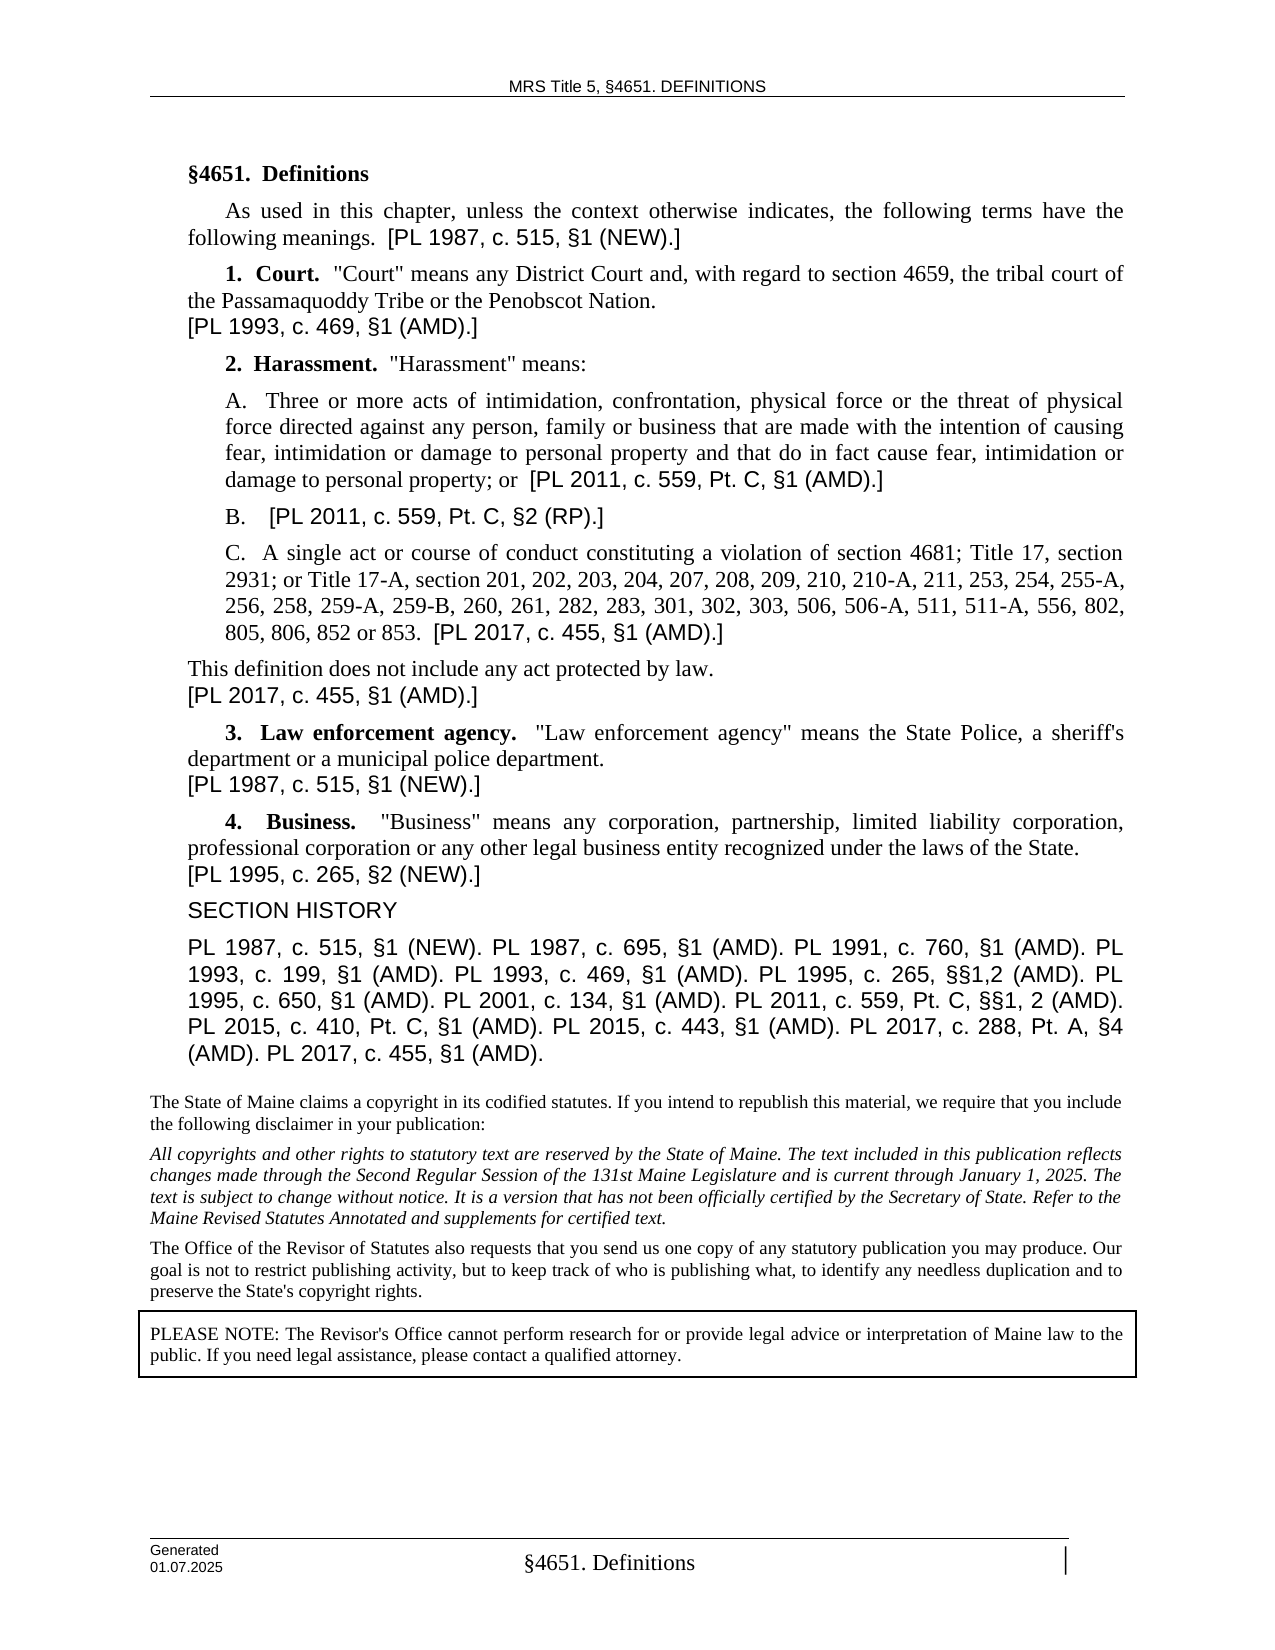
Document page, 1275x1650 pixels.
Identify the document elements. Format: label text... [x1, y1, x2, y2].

text The Office of the Revisor of Statutes also requests that you send us one copy of any statutory publication you may produce. Our goal is not to restrict publishing activity, but to keep track of who is publishing what, to identify any needless duplication and to preserve the State's copyright rights. [150, 1237, 1125, 1302]
text PLEASE NOTE: The Revisor's Office cannot perform research for or provide legal advice or interpretation of Maine law to the public. If you need legal assistance, please contact a qualified attorney. [140, 1312, 1135, 1376]
text [PL 2017, c. 455, §1 (AMD).] [187, 682, 1125, 708]
text As used in this chapter, unless the context otherwise indicates, the following terms have the following meanings. [PL 1987, c. 515, §1 (NEW).] [187, 197, 1125, 250]
text [PL 1987, c. 515, §1 (NEW).] [187, 771, 1125, 798]
text PL 1987, c. 515, §1 (NEW). PL 1987, c. 695, §1 (AMD). PL 1991, c. 760, §1 (AMD). PL 1993, c. 199, §1 (AMD). PL 1993, c. 469, §1 (AMD). PL 1995, c. 265, §§1,2 (AMD). PL 1995, c. 650, §1 (AMD). PL 2001, c. 134, §1 (AMD). PL 2011, c. 559, Pt. C, §§1, 2 (AMD). PL 2015, c. 410, Pt. C, §1 (AMD). PL 2015, c. 443, §1 (AMD). PL 2017, c. 288, Pt. A, §4 (AMD). PL 2017, c. 455, §1 (AMD). [187, 934, 1125, 1066]
text [PL 1995, c. 265, §2 (NEW).] [187, 861, 1125, 887]
text 2. Harassment. "Harassment" means: [187, 350, 1125, 376]
text B. [PL 2011, c. 559, Pt. C, §2 (RP).] [225, 503, 1125, 529]
text This definition does not include any act protected by law. [187, 655, 1125, 682]
text 3. Law enforcement agency. "Law enforcement agency" means the State Police, a sheriff's department or a municipal police department. [187, 718, 1125, 771]
text 1. Court. "Court" means any District Court and, with regard to section 4659, the tribal court of the Passamaquoddy Tribe or the Penobscot Nation. [187, 260, 1125, 313]
text A. Three or more acts of intimidation, confrontation, physical force or the threat of physical force directed against any person, family or business that are made with the intention of causing fear, intimidation or damage to personal property and that do in fact cause fear, intimidation or damage to personal property; or [PL 2011, c. 559, Pt. C, §1 (AMD).] [225, 387, 1125, 492]
text 4. Business. "Business" means any corporation, partnership, limited liability corporation, professional corporation or any other legal business entity recognized under the laws of the State. [187, 808, 1125, 861]
text §4651. Definitions [187, 160, 1125, 187]
text [PL 1993, c. 469, §1 (AMD).] [187, 313, 1125, 339]
text All copyrights and other rights to statutory text are reserved by the State of Maine. The text included in this publication reflects changes made through the Second Regular Session of the 131st Maine Legislature and is current through January 1, 2025 . The text is subject to change without notice. It is a version that has not been officially certified by the Secretary of State. Refer to the Maine Revised Statutes Annotated and supplements for certified text. [150, 1142, 1125, 1229]
text The State of Maine claims a copyright in its codified statutes. If you intend to republish this material, we require that you include the following disclaimer in your publication: [150, 1091, 1125, 1134]
text SECTION HISTORY [187, 897, 1125, 924]
text C. A single act or course of conduct constituting a violation of section 4681; Title 17, section 2931; or Title 17‑A, section 201, 202, 203, 204, 207, 208, 209, 210, 210‑A, 211, 253, 254, 255‑A, 256, 258, 259‑A, 259‑B, 260, 261, 282, 283, 301, 302, 303, 506, 506‑A, 511, 511‑A, 556, 802, 805, 806, 852 or 853. [PL 2017, c. 455, §1 (AMD).] [225, 539, 1125, 645]
